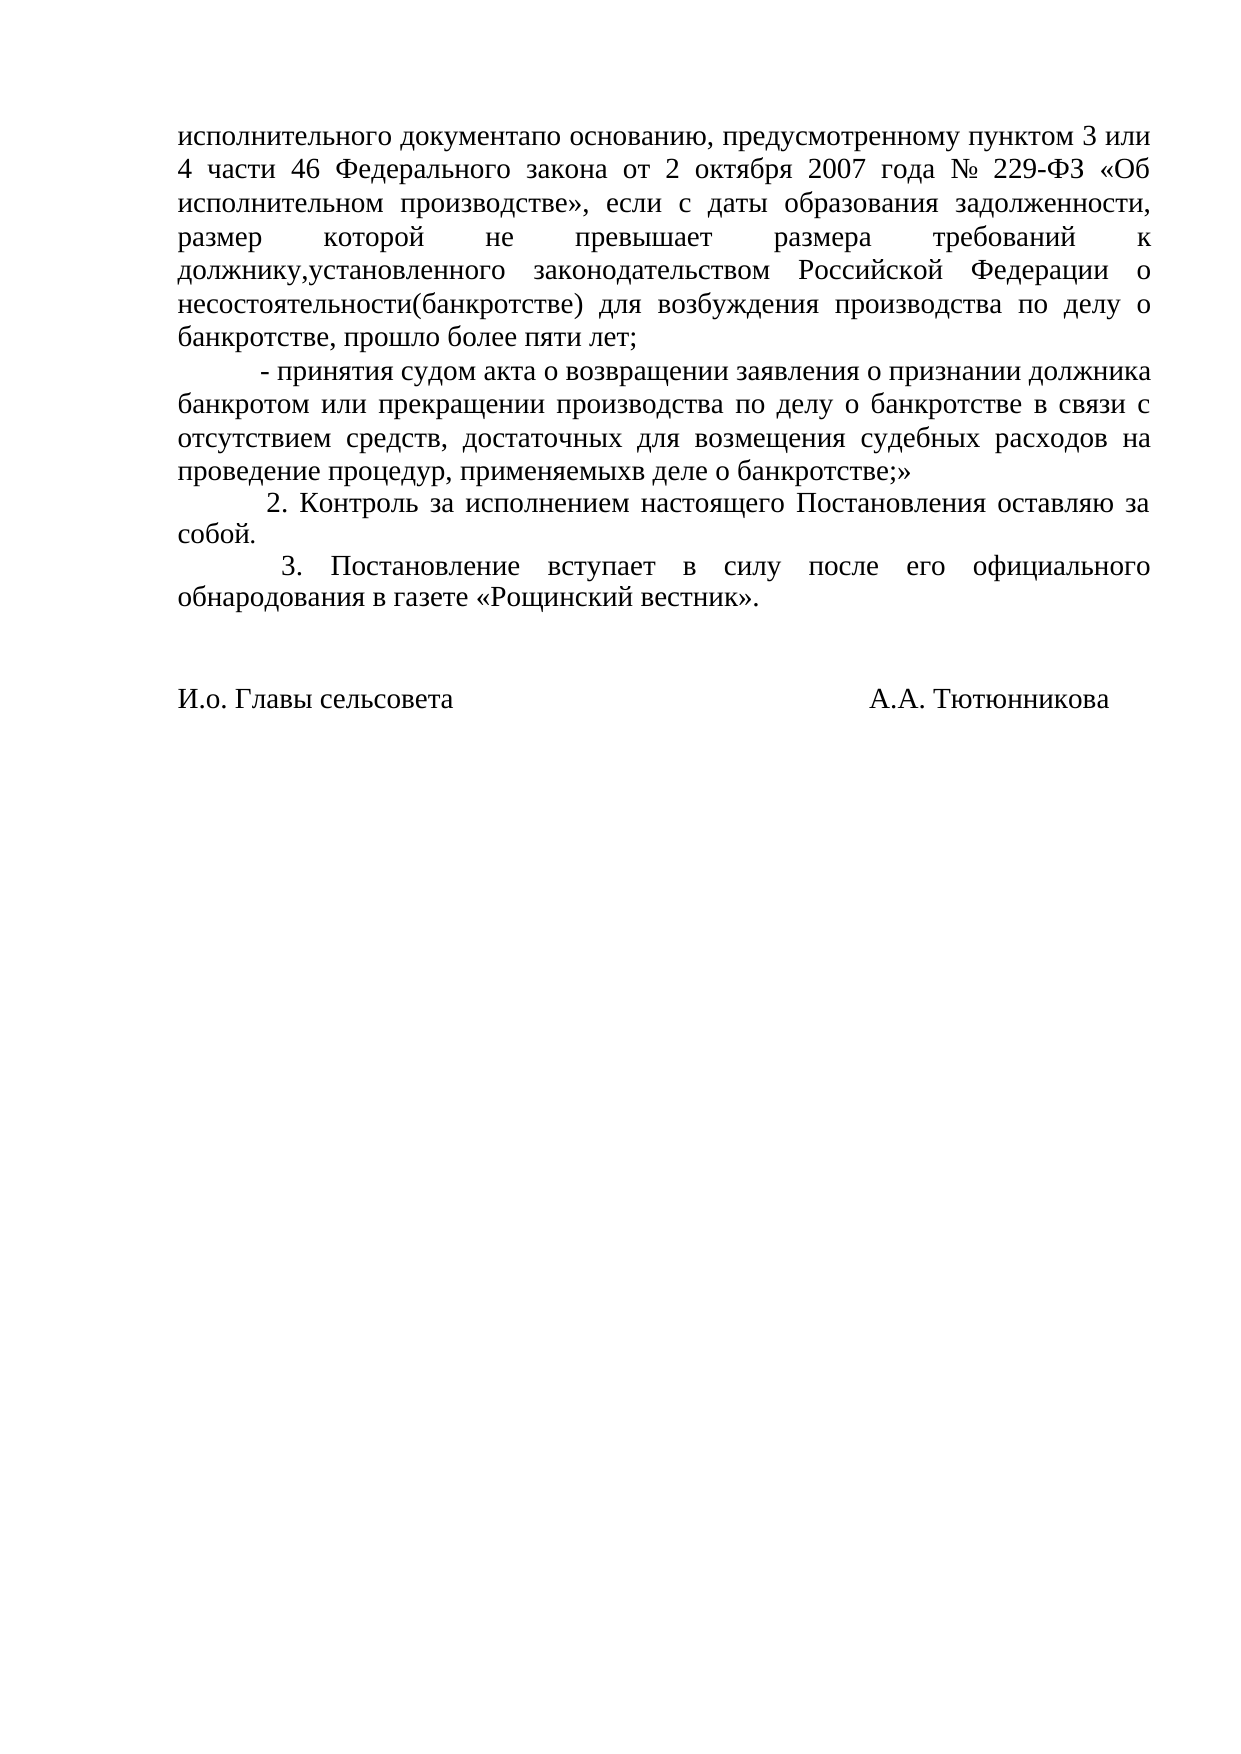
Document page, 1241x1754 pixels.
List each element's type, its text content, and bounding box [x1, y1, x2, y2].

text - принятия судом акта о возвращении заявления о признании должника банкротом или прекращении производства по делу о банкротстве в связи с отсутствием средств, достаточных для возмещения судебных расходов на проведение процедур, применяемыхв деле о банкротстве;» [177, 353, 1152, 487]
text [177, 118, 1152, 353]
text 2. Контроль за исполнением настоящего Постановления оставляю за собой. [177, 487, 1152, 550]
text 3. Постановление вступает в силу после его официального обнародования в газете «Рощинский вестник». [177, 550, 1152, 613]
text И.о. Главы сельсовета А.А. Тютюнникова [177, 681, 1152, 715]
